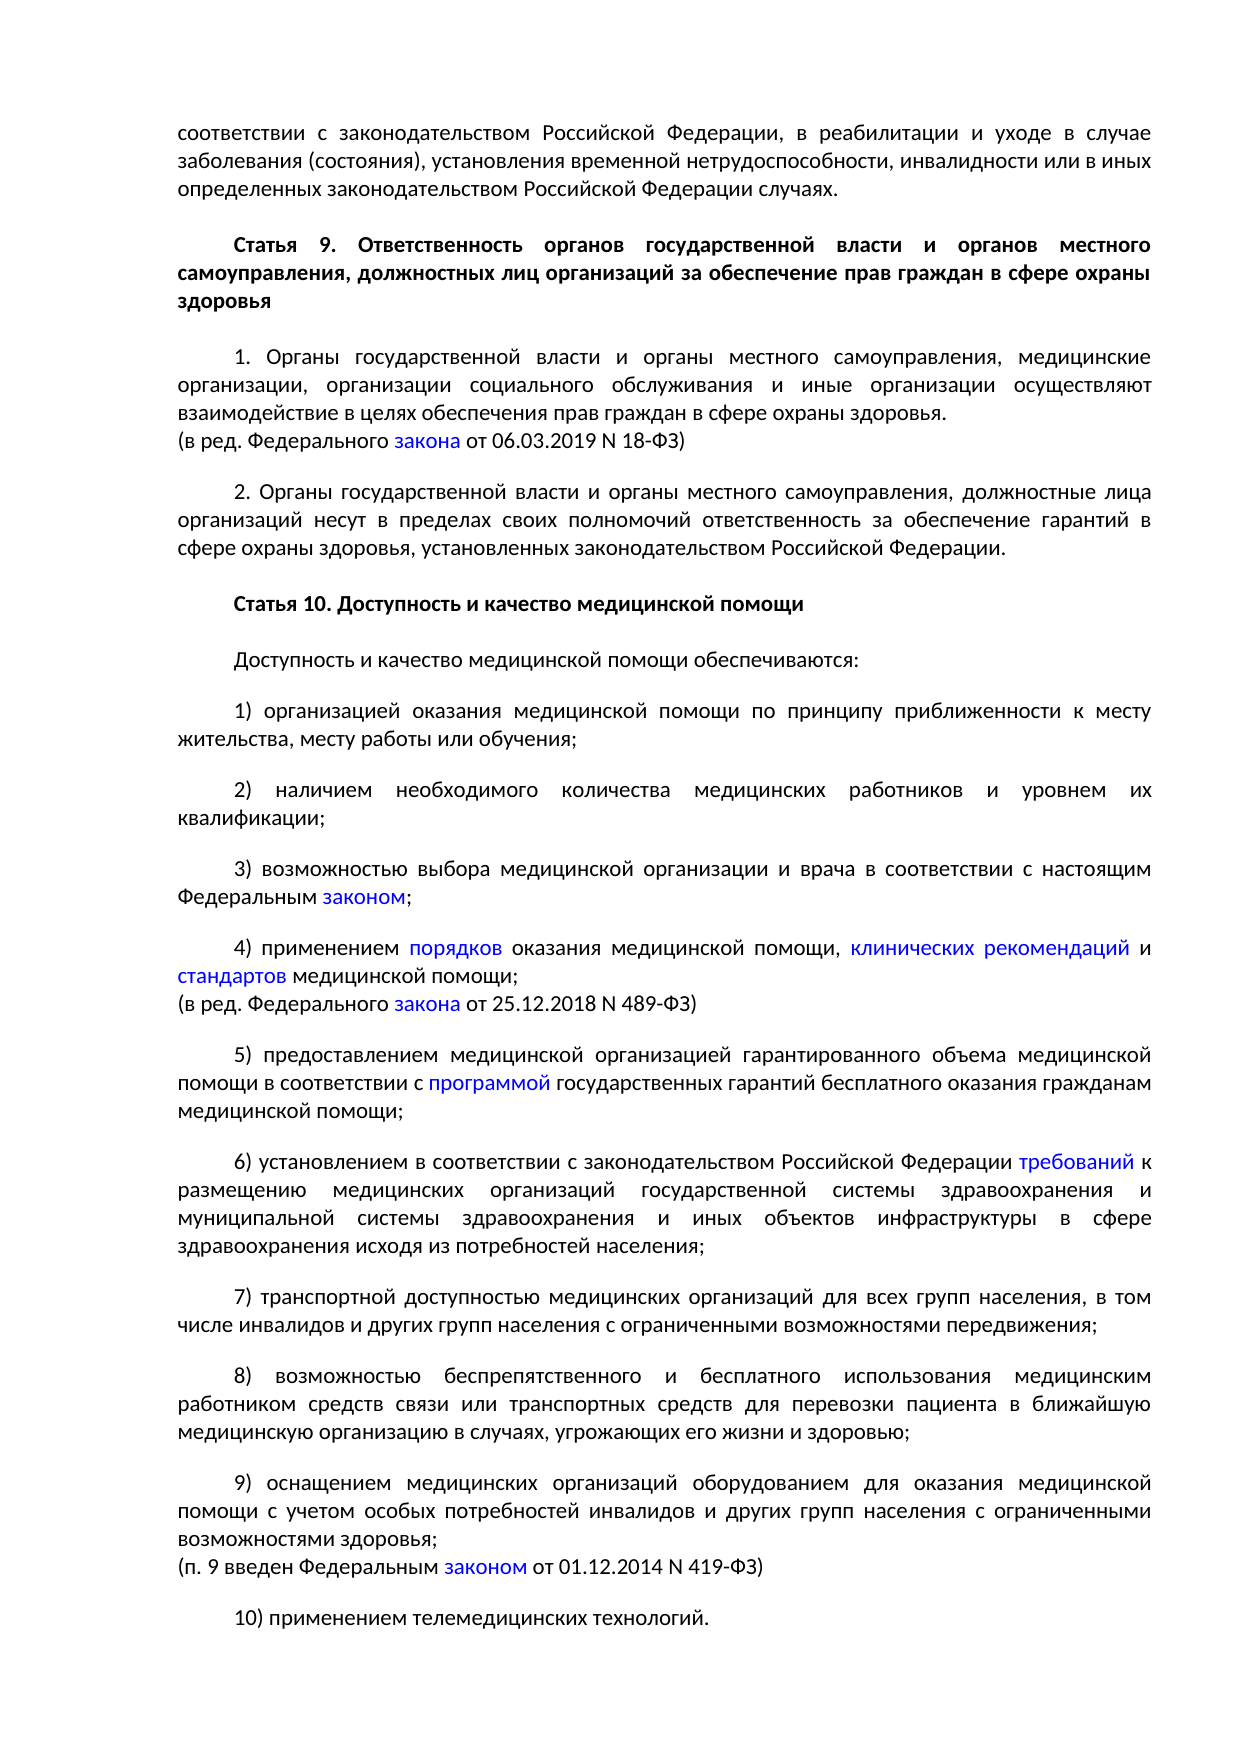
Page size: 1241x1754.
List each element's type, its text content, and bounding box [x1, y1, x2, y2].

text 8) возможностью беспрепятственного и бесплатного использования медицинским работником средств связи или транспортных средств для перевозки пациента в ближайшую медицинскую организацию в случаях, угрожающих его жизни и здоровью; [177, 1361, 1152, 1445]
text 3) возможностью выбора медицинской организации и врача в соответствии с настоящим Федеральным законом; [177, 854, 1152, 910]
text 1) организацией оказания медицинской помощи по принципу приближенности к месту жительства, месту работы или обучения; [177, 696, 1152, 752]
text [177, 118, 1152, 202]
text (в ред. Федерального закона от 25.12.2018 N 489-ФЗ) [177, 989, 1152, 1017]
text 2) наличием необходимого количества медицинских работников и уровнем их квалификации; [177, 775, 1152, 831]
text 4) применением порядков оказания медицинской помощи, клинических рекомендаций и стандартов медицинской помощи; [177, 933, 1152, 989]
title Статья 10. Доступность и качество медицинской помощи [177, 589, 1152, 617]
text 5) предоставлением медицинской организацией гарантированного объема медицинской помощи в соответствии с программой государственных гарантий бесплатного оказания гражданам медицинской помощи; [177, 1040, 1152, 1124]
text 6) установлением в соответствии с законодательством Российской Федерации требований к размещению медицинских организаций государственной системы здравоохранения и муниципальной системы здравоохранения и иных объектов инфраструктуры в сфере здравоохранения исходя из потребностей населения; [177, 1147, 1152, 1259]
text (п. 9 введен Федеральным законом от 01.12.2014 N 419-ФЗ) [177, 1552, 1152, 1580]
text 7) транспортной доступностью медицинских организаций для всех групп населения, в том числе инвалидов и других групп населения с ограниченными возможностями передвижения; [177, 1282, 1152, 1338]
text 1. Органы государственной власти и органы местного самоуправления, медицинские организации, организации социального обслуживания и иные организации осуществляют взаимодействие в целях обеспечения прав граждан в сфере охраны здоровья. [177, 342, 1152, 426]
text 9) оснащением медицинских организаций оборудованием для оказания медицинской помощи с учетом особых потребностей инвалидов и других групп населения с ограниченными возможностями здоровья; [177, 1468, 1152, 1552]
title Статья 9. Ответственность органов государственной власти и органов местного самоуправления, должностных лиц организаций за обеспечение прав граждан в сфере охраны здоровья [177, 230, 1152, 314]
text 2. Органы государственной власти и органы местного самоуправления, должностные лица организаций несут в пределах своих полномочий ответственность за обеспечение гарантий в сфере охраны здоровья, установленных законодательством Российской Федерации. [177, 477, 1152, 561]
text Доступность и качество медицинской помощи обеспечиваются: [177, 645, 1152, 673]
text (в ред. Федерального закона от 06.03.2019 N 18-ФЗ) [177, 426, 1152, 454]
text 10) применением телемедицинских технологий. [177, 1603, 1152, 1631]
